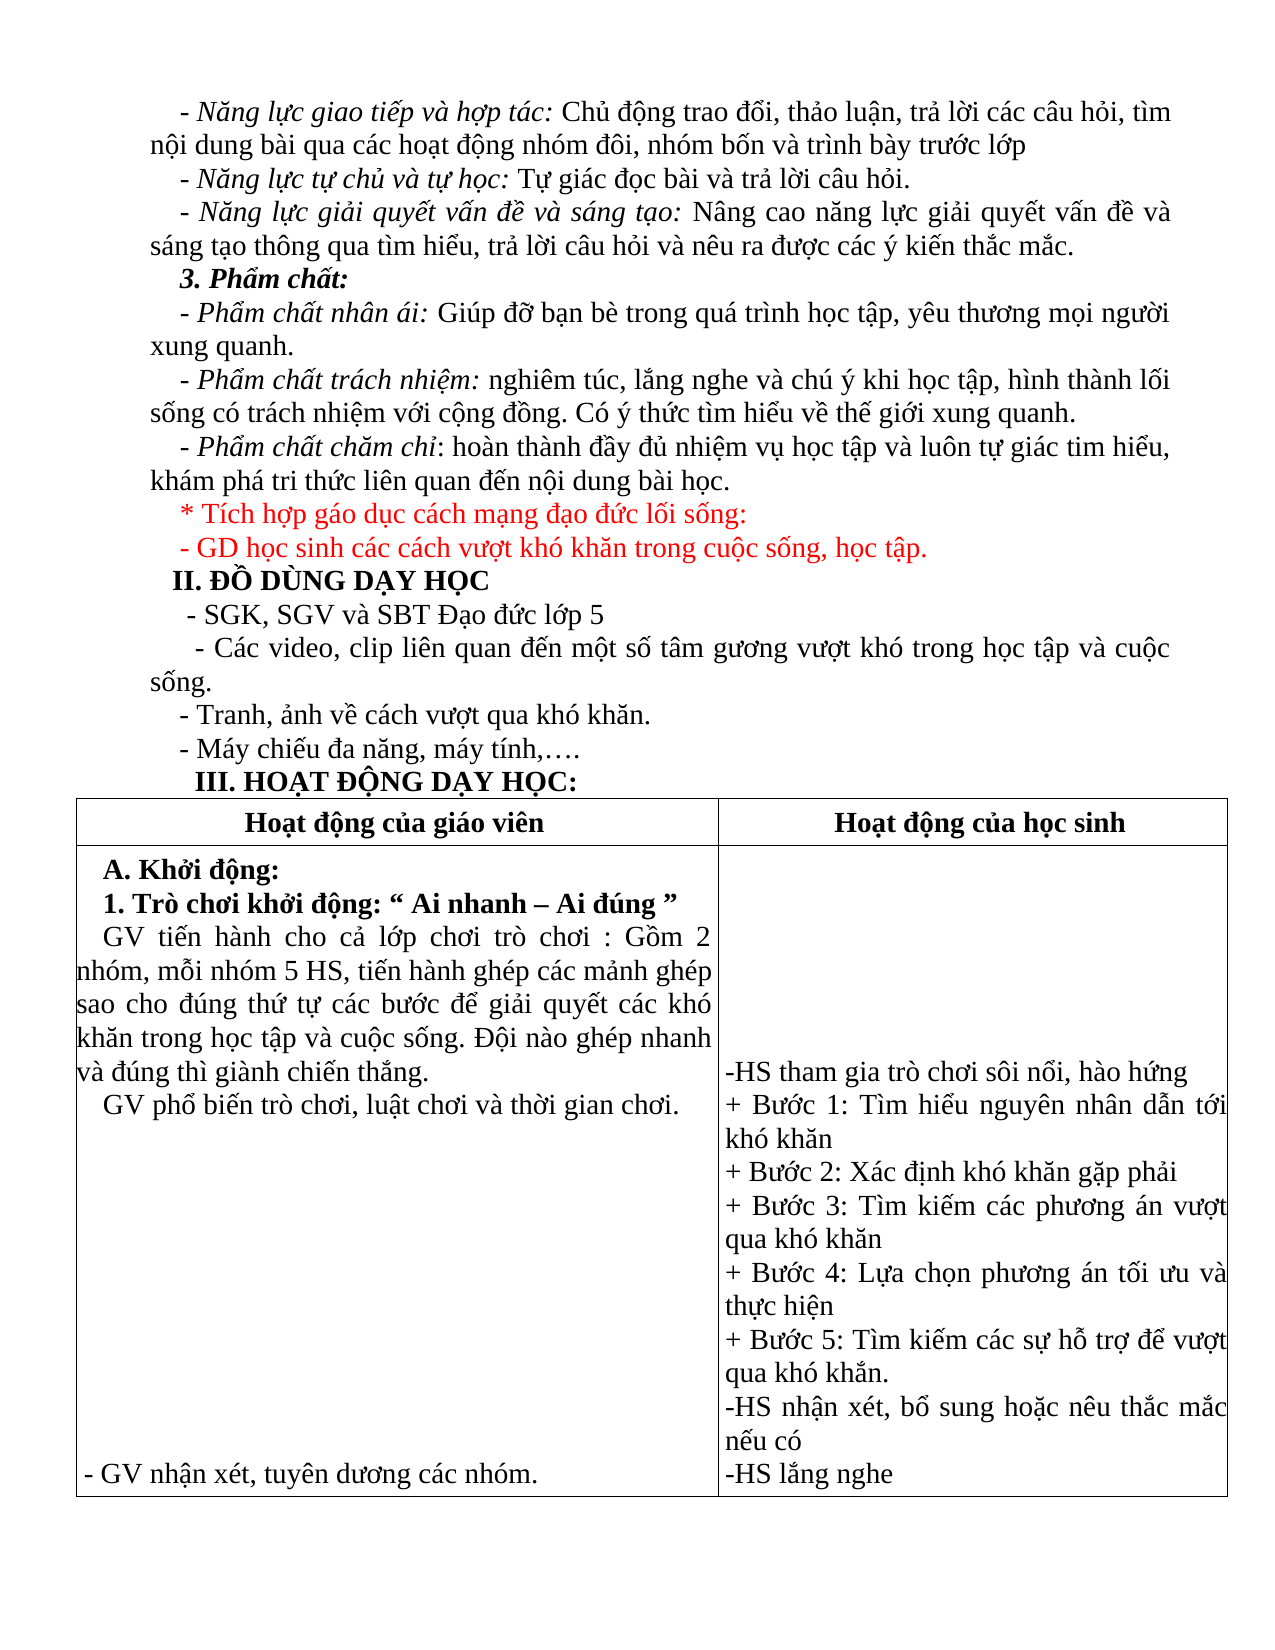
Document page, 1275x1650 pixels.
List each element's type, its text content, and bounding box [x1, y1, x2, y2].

text - Phẩm chất nhân ái: Giúp đỡ bạn bè trong quá trình học tập, yêu thương mọi người xung quanh. [150, 295, 1172, 362]
text - Máy chiếu đa năng, máy tính,…. [150, 731, 1172, 764]
text - Tranh, ảnh về cách vượt qua khó khăn. [150, 697, 1172, 731]
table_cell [77, 846, 718, 1496]
text * Tích hợp gáo dục cách mạng đạo đức lối sống: [150, 496, 1172, 530]
text - GD học sinh các cách vượt khó khăn trong cuộc sống, học tập. [150, 530, 1172, 563]
text - Năng lực tự chủ và tự học: Tự giác đọc bài và trả lời câu hỏi. [150, 161, 1172, 194]
text 3. Phẩm chất: [150, 261, 1172, 295]
text II. ĐỒ DÙNG DẠY HỌC [150, 563, 1172, 597]
text - Năng lực giải quyết vấn đề và sáng tạo: Nâng cao năng lực giải quyết vấn đề và sáng tạo thông qua tìm hiểu, trả lời câu hỏi và nêu ra được các ý kiến thắc mắc. [150, 194, 1172, 261]
text - Các video, clip liên quan đến một số tâm gương vượt khó trong học tập và cuộc sống. [150, 630, 1172, 697]
text III. HOẠT ĐỘNG DẠY HỌC: [150, 764, 1172, 798]
text - SGK, SGV và SBT Đạo đức lớp 5 [150, 597, 1172, 630]
table_header Hoạt động của học sinh [719, 799, 1227, 845]
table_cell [719, 846, 1227, 1496]
text - Phẩm chất trách nhiệm: nghiêm túc, lắng nghe và chú ý khi học tập, hình thành lối sống có trách nhiệm với cộng đồng. Có ý thức tìm hiểu về thế giới xung quanh. [150, 362, 1172, 429]
text - Năng lực giao tiếp và hợp tác: Chủ động trao đổi, thảo luận, trả lời các câu hỏi, tìm nội dung bài qua các hoạt động nhóm đôi, nhóm bốn và trình bày trước lớp [150, 94, 1172, 161]
table_header Hoạt động của giáo viên [77, 799, 718, 845]
text - Phẩm chất chăm chỉ: hoàn thành đầy đủ nhiệm vụ học tập và luôn tự giác tim hiểu, khám phá tri thức liên quan đến nội dung bài học. [150, 429, 1172, 496]
